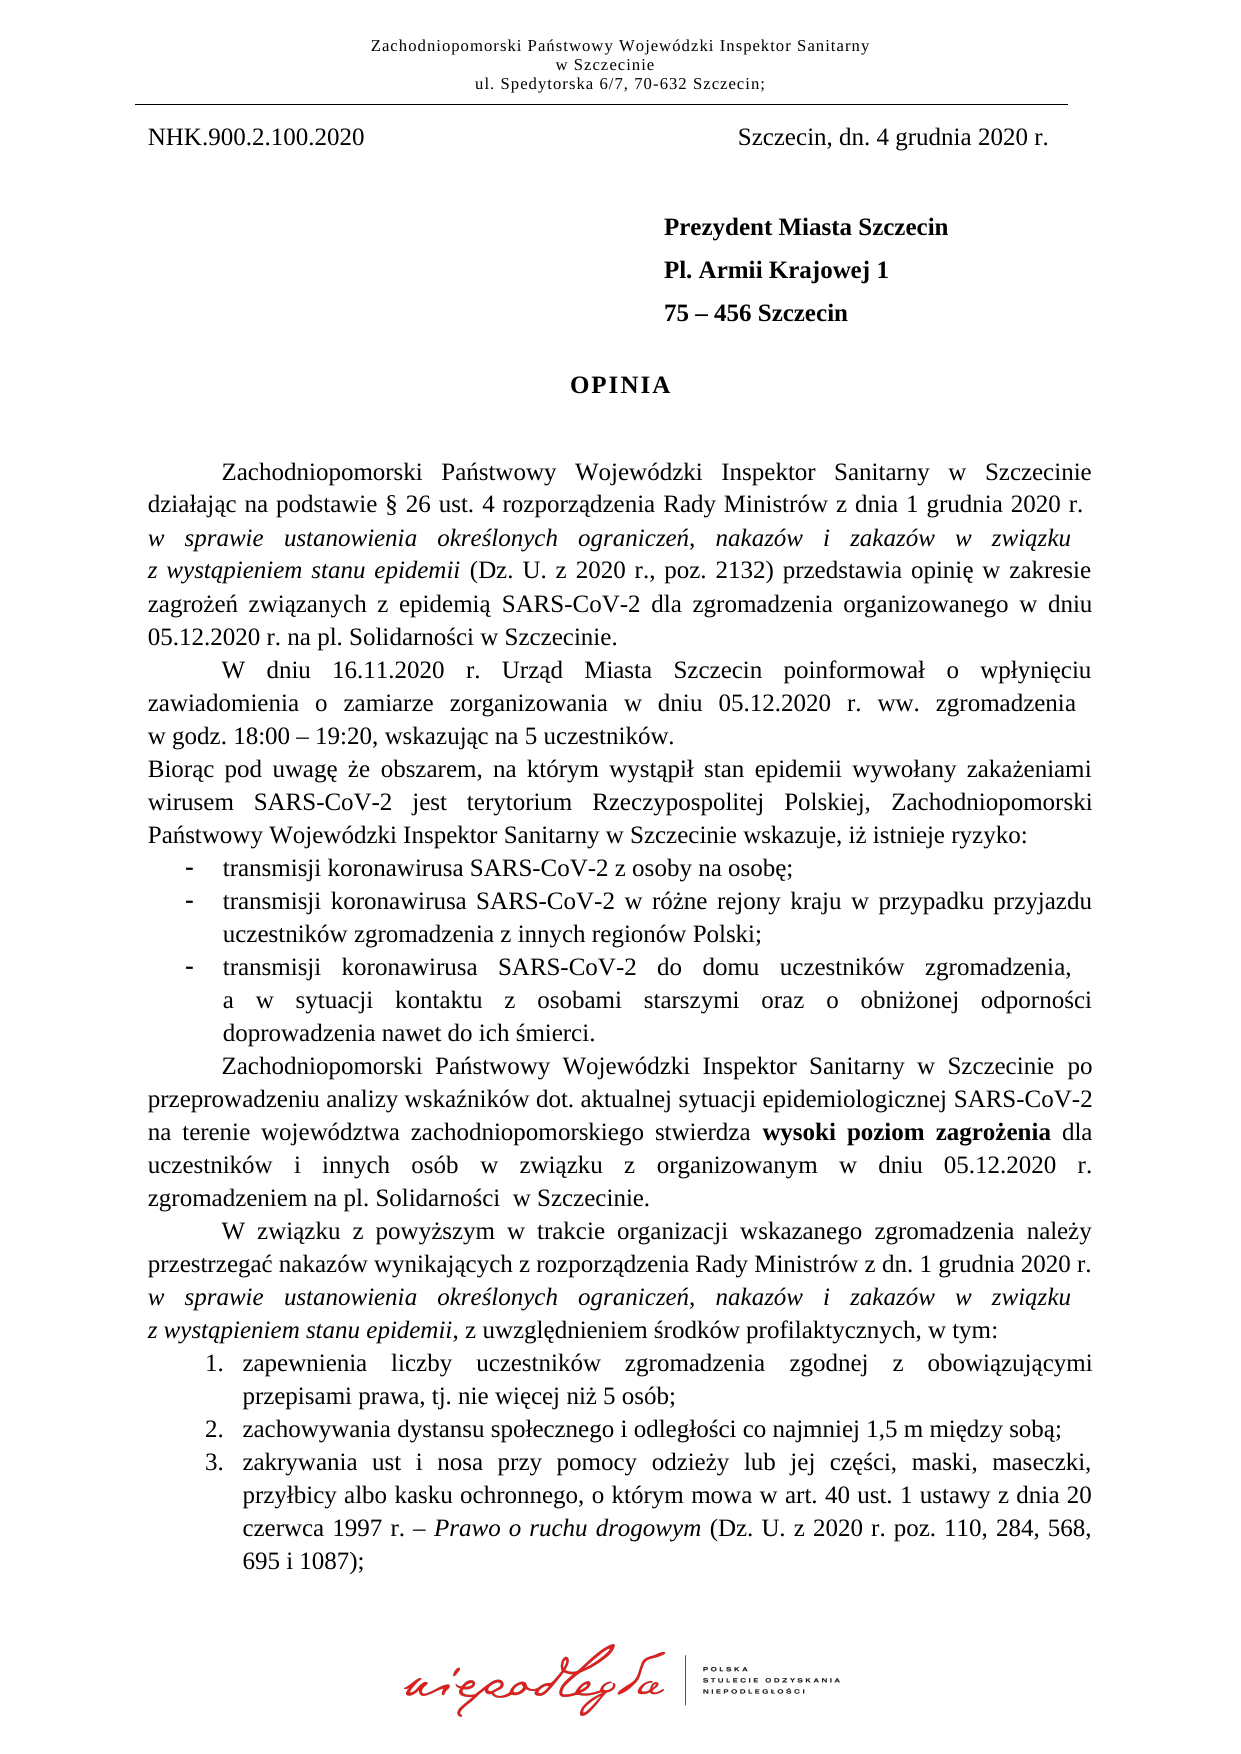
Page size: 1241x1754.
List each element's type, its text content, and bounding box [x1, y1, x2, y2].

text Zachodniopomorski Państwowy Wojewódzki Inspektor Sanitarny w Szczecinie działając na podstawie § 26 ust. 4 rozporządzenia Rady Ministrów z dnia 1 grudnia 2020 r. w sprawie ustanowienia określonych ograniczeń, nakazów i zakazów w związku z wystąpieniem stanu epidemii (Dz. U. z 2020 r., poz. 2132) przedstawia opinię w zakresie zagrożeń związanych z epidemią SARS-CoV-2 dla zgromadzenia organizowanego w dniu 05.12.2020 r. na pl. Solidarności w Szczecinie. [148, 457, 1092, 650]
list transmisji koronawirusa SARS-CoV-2 do domu uczestników zgromadzenia, a w sytuacji kontaktu z osobami starszymi oraz o obniżonej odporności doprowadzenia nawet do ich śmierci. [185, 952, 1092, 1047]
list transmisji koronawirusa SARS-CoV-2 w różne rejony kraju w przypadku przyjazdu uczestników zgromadzenia z innych regionów Polski; [185, 886, 1092, 948]
text Pl. Armii Krajowej 1 75 – 456 Szczecin [664, 255, 1092, 327]
text W związku z powyższym w trakcie organizacji wskazanego zgromadzenia należy przestrzegać nakazów wynikających z rozporządzenia Rady Ministrów z dn. 1 grudnia 2020 r. w sprawie ustanowienia określonych ograniczeń, nakazów i zakazów w związku z wystąpieniem stanu epidemii, z uwzględnieniem środków profilaktycznych, w tym: [148, 1216, 1092, 1344]
text NHK.900.2.100.2020 Szczecin, dn. 4 grudnia 2020 r. [148, 122, 1092, 150]
text W dniu 16.11.2020 r. Urząd Miasta Szczecin poinformował o wpłynięciu zawiadomienia o zamiarze zorganizowania w dniu 05.12.2020 r. ww. zgromadzenia w godz. 18:00 – 19:20, wskazując na 5 uczestników. [148, 655, 1092, 749]
list zachowywania dystansu społecznego i odległości co najmniej 1,5 m między sobą; [205, 1414, 1092, 1443]
text Biorąc pod uwagę że obszarem, na którym wystąpił stan epidemii wywołany zakażeniami wirusem SARS-CoV-2 jest terytorium Rzeczypospolitej Polskiej, Zachodniopomorski Państwowy Wojewódzki Inspektor Sanitarny w Szczecinie wskazuje, iż istnieje ryzyko: [148, 754, 1092, 848]
list zakrywania ust i nosa przy pomocy odzieży lub jej części, maski, maseczki, przyłbicy albo kasku ochronnego, o którym mowa w art. 40 ust. 1 ustawy z dnia 20 czerwca 1997 r. – Prawo o ruchu drogowym (Dz. U. z 2020 r. poz. 110, 284, 568, 695 i 1087); [205, 1447, 1092, 1575]
list zapewnienia liczby uczestników zgromadzenia zgodnej z obowiązującymi przepisami prawa, tj. nie więcej niż 5 osób; [205, 1348, 1092, 1410]
text OPINIA [148, 370, 1092, 399]
list transmisji koronawirusa SARS-CoV-2 z osoby na osobę; [185, 853, 1092, 882]
text Zachodniopomorski Państwowy Wojewódzki Inspektor Sanitarny w Szczecinie po przeprowadzeniu analizy wskaźników dot. aktualnej sytuacji epidemiologicznej SARS-CoV-2 na terenie województwa zachodniopomorskiego stwierdza wysoki poziom zagrożenia dla uczestników i innych osób w związku z organizowanym w dniu 05.12.2020 r. zgromadzeniem na pl. Solidarności w Szczecinie. [148, 1051, 1092, 1212]
text Prezydent Miasta Szczecin [664, 212, 1092, 241]
